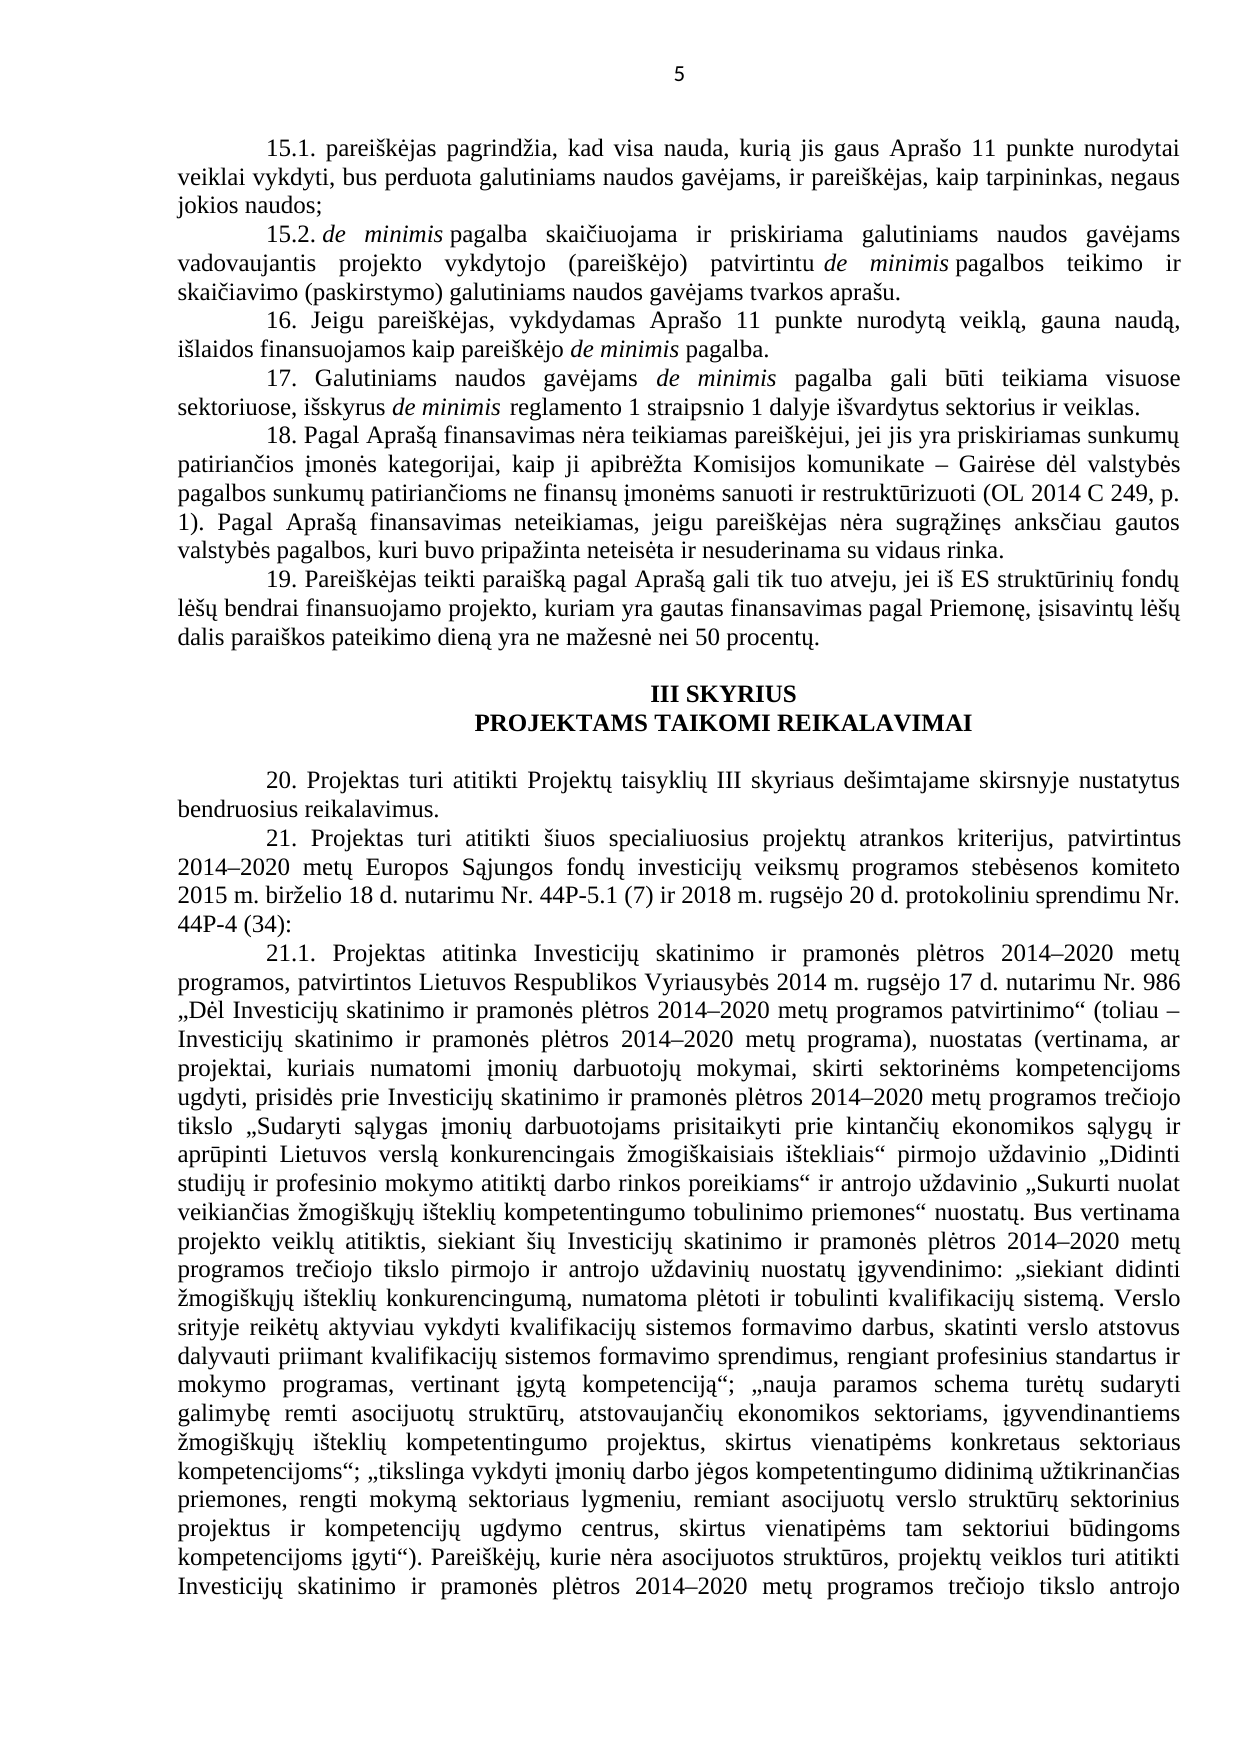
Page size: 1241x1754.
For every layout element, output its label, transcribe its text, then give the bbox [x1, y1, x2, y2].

text 20. Projektas turi atitikti Projektų taisyklių III skyriaus dešimtajame skirsnyje nustatytus bendruosius reikalavimus. [177, 765, 1181, 823]
text 21. Projektas turi atitikti šiuos specialiuosius projektų atrankos kriterijus, patvirtintus 2014–2020 metų Europos Sąjungos fondų investicijų veiksmų programos stebėsenos komiteto 2015 m. birželio 18 d. nutarimu Nr. 44P-5.1 (7) ir 2018 m. rugsėjo 20 d. protokoliniu sprendimu Nr. 44P-4 (34): [177, 823, 1181, 938]
text 15.2. de minimis pagalba skaičiuojama ir priskiriama galutiniams naudos gavėjams vadovaujantis projekto vykdytojo (pareiškėjo) patvirtintu de minimis pagalbos teikimo ir skaičiavimo (paskirstymo) galutiniams naudos gavėjams tvarkos aprašu. [177, 219, 1181, 305]
text 15.1. pareiškėjas pagrindžia, kad visa nauda, kurią jis gaus Aprašo 11 punkte nurodytai veiklai vykdyti, bus perduota galutiniams naudos gavėjams, ir pareiškėjas, kaip tarpininkas, negaus jokios naudos; [177, 133, 1181, 219]
text III SKYRIUS [177, 679, 1181, 708]
text 16. Jeigu pareiškėjas, vykdydamas Aprašo 11 punkte nurodytą veiklą, gauna naudą, išlaidos finansuojamos kaip pareiškėjo de minimis pagalba. [177, 305, 1181, 363]
text 19. Pareiškėjas teikti paraišką pagal Aprašą gali tik tuo atveju, jei iš ES struktūrinių fondų lėšų bendrai finansuojamo projekto, kuriam yra gautas finansavimas pagal Priemonę, įsisavintų lėšų dalis paraiškos pateikimo dieną yra ne mažesnė nei 50 procentų. [177, 564, 1181, 650]
text 18. Pagal Aprašą finansavimas nėra teikiamas pareiškėjui, jei jis yra priskiriamas sunkumų patiriančios įmonės kategorijai, kaip ji apibrėžta Komisijos komunikate – Gairėse dėl valstybės pagalbos sunkumų patiriančioms ne finansų įmonėms sanuoti ir restruktūrizuoti (OL 2014 C 249, p. 1). Pagal Aprašą finansavimas neteikiamas, jeigu pareiškėjas nėra sugrąžinęs anksčiau gautos valstybės pagalbos, kuri buvo pripažinta neteisėta ir nesuderinama su vidaus rinka. [177, 420, 1181, 564]
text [177, 938, 1181, 1600]
text 17. Galutiniams naudos gavėjams de minimis pagalba gali būti teikiama visuose sektoriuose, išskyrus de minimis reglamento 1 straipsnio 1 dalyje išvardytus sektorius ir veiklas. [177, 363, 1181, 420]
text PROJEKTAMS TAIKOMI REIKALAVIMAI [177, 708, 1181, 737]
